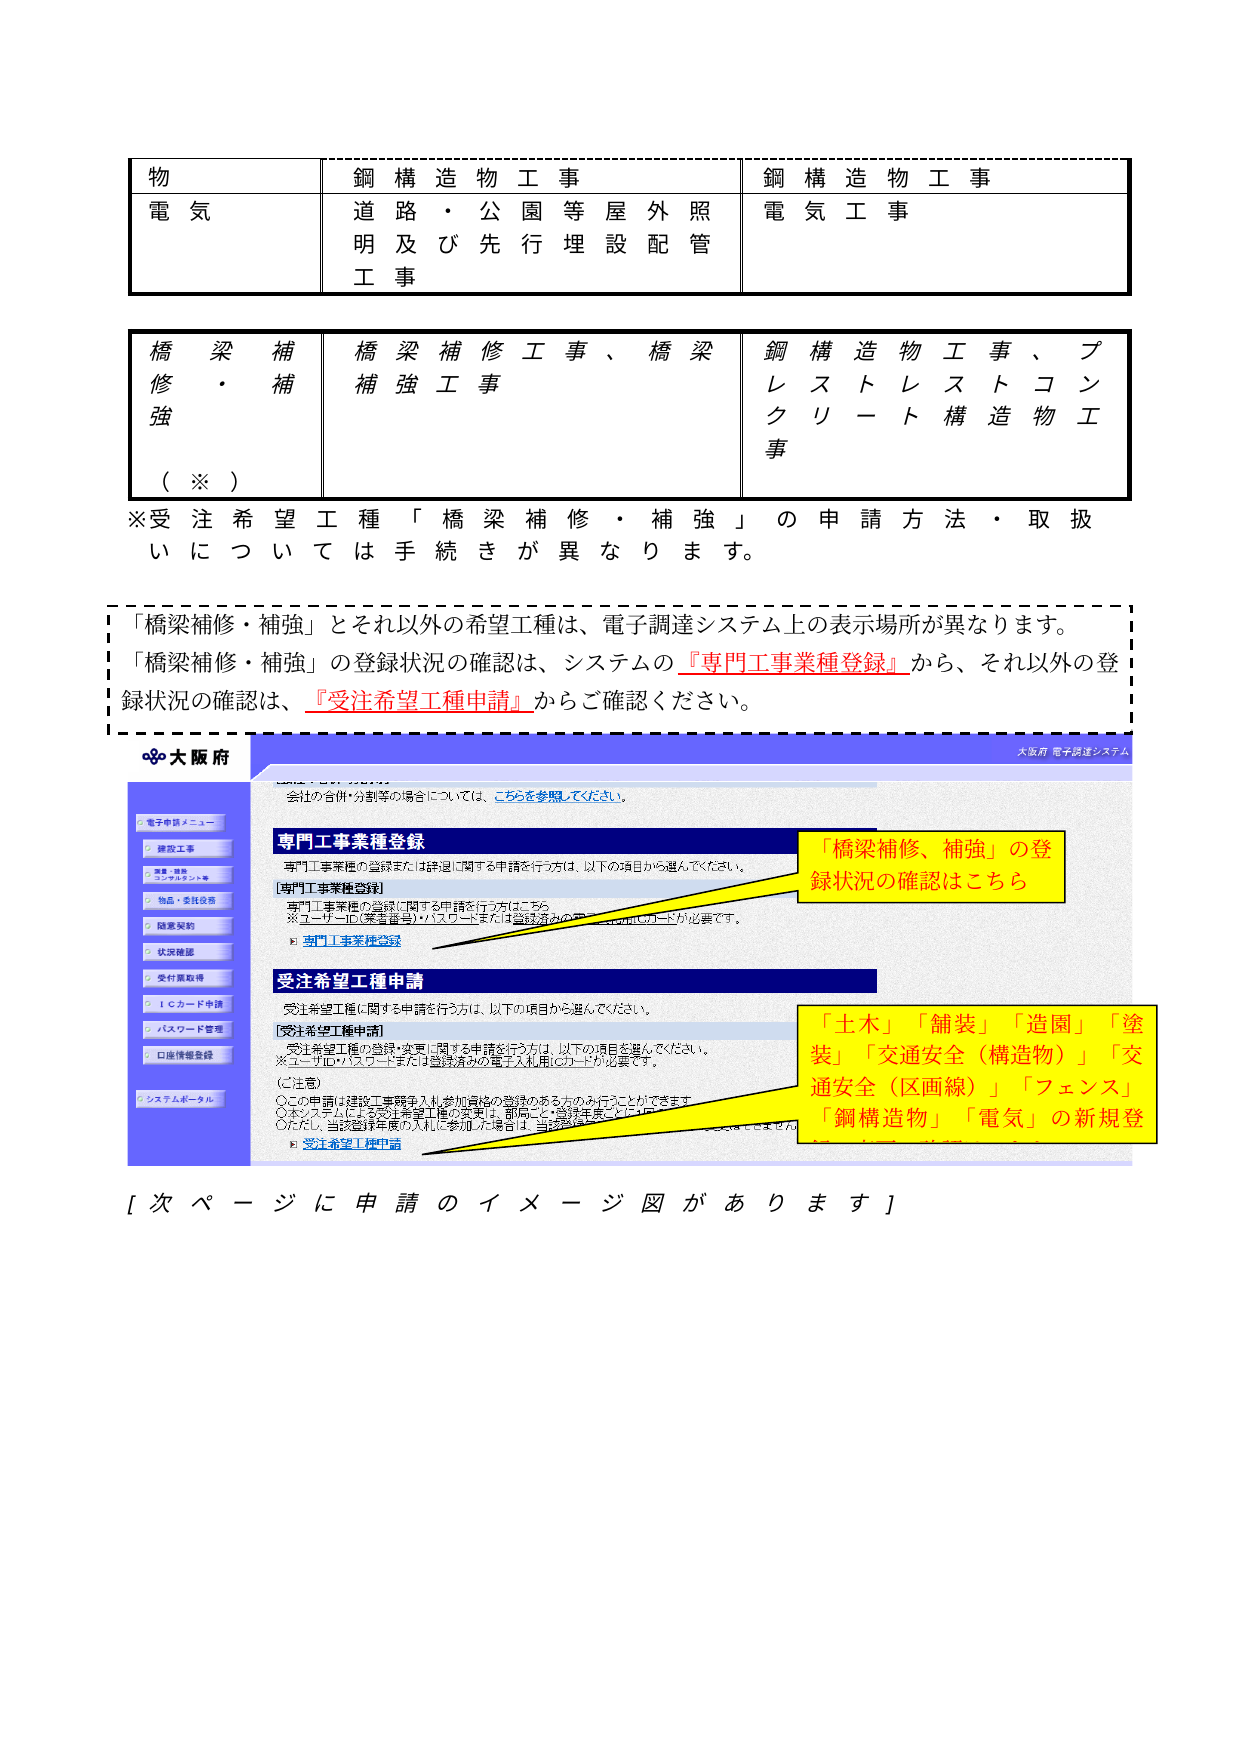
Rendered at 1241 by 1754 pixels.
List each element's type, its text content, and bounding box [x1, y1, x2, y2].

table_cell 電気工事 [743, 194, 1127, 292]
table_cell 道路・公園等屋外照明及び先行埋設配管工事 [323, 194, 740, 292]
text [次ページに申請のイメージ図があります] [128, 1186, 1113, 1219]
table_header 橋梁補修工事、橋梁補強工事 [324, 334, 740, 497]
table_cell 鋼構造物工事 [743, 158, 1127, 193]
table_cell 電気 [132, 194, 320, 292]
table_cell 鋼構造物工事 [323, 158, 740, 193]
picture [127, 734, 1133, 1166]
table_header 橋梁補修・補強 （※） [132, 334, 321, 497]
table_cell 鋼構造物 [132, 159, 320, 193]
text ※受注希望工種「橋梁補修・補強」の申請方法・取扱いについては手続きが異なります。 [128, 501, 1113, 567]
table_header 鋼構造物工事、プレストレストコンクリート構造物工事 [743, 334, 1127, 497]
